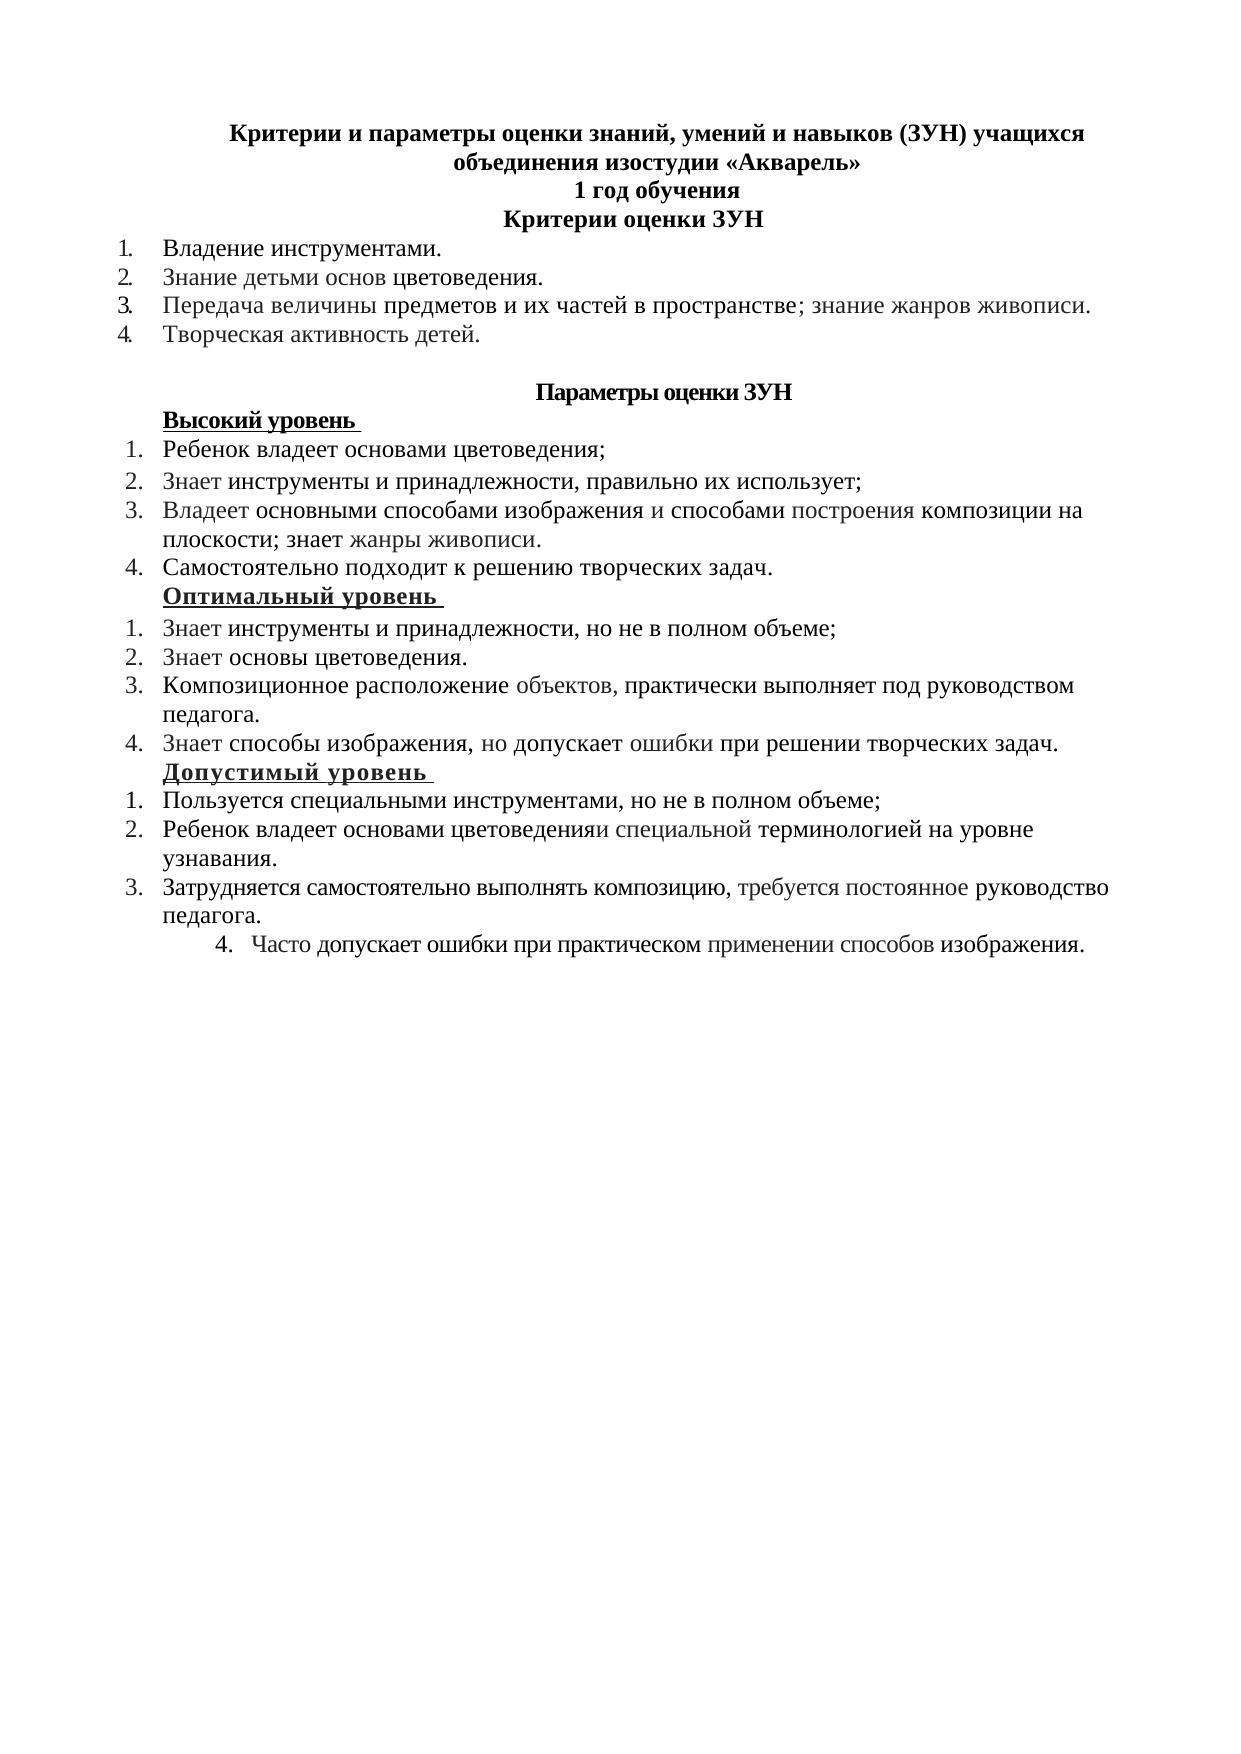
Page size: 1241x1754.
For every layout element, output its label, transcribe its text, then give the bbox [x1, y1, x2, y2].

list Знает способы изображения, но допускает ошибки при решении творческих задач. [125, 728, 1152, 757]
list Ребенок владеет основами цветоведения; [125, 434, 1152, 463]
list Ребенок владеет основами цветоведенияи специальной терминологией на уровне узнавания. [125, 814, 1152, 872]
text Критерии оценки ЗУН [162, 204, 990, 233]
list Знает инструменты и принадлежности, правильно их использует; [125, 466, 1152, 495]
text Критерии и параметры оценки знаний, умений и навыков (ЗУН) учащихся объединения изостудии «Акварель» [162, 118, 1152, 176]
list Владение инструментами. [117, 233, 1152, 262]
list Передача величины предметов и их частей в пространстве; знание жанров живописи. [117, 291, 1181, 319]
list Знает инструменты и принадлежности, но не в полном объеме; [125, 613, 1152, 642]
text Допустимый уровень [162, 757, 1152, 785]
list Композиционное расположение объектов, практически выполняет под руководством педагога. [125, 670, 1152, 728]
text Параметры оценки ЗУН [177, 377, 1152, 406]
text Высокий уровень [162, 406, 1152, 434]
list Самостоятельно подходит к решению творческих задач. [125, 552, 1152, 581]
list Знает основы цветоведения. [125, 642, 1152, 670]
list Творческая активность детей. [117, 319, 1152, 348]
text 1 год обучения [162, 176, 1152, 204]
list Знание детьми основ цветоведения. [117, 262, 1152, 291]
list Затрудняется самостоятельно выполнять композицию, требуется постоянное руководство педагога. [125, 872, 1152, 929]
text Оптимальный уровень [162, 581, 1152, 610]
list Часто допускает ошибки при практическом применении способов изображения. [215, 929, 1152, 958]
list Пользуется специальными инструментами, но не в полном объеме; [125, 785, 1152, 814]
list Владеет основными способами изображения и способами построения композиции на плоскости; знает жанры живописи. [125, 495, 1152, 552]
